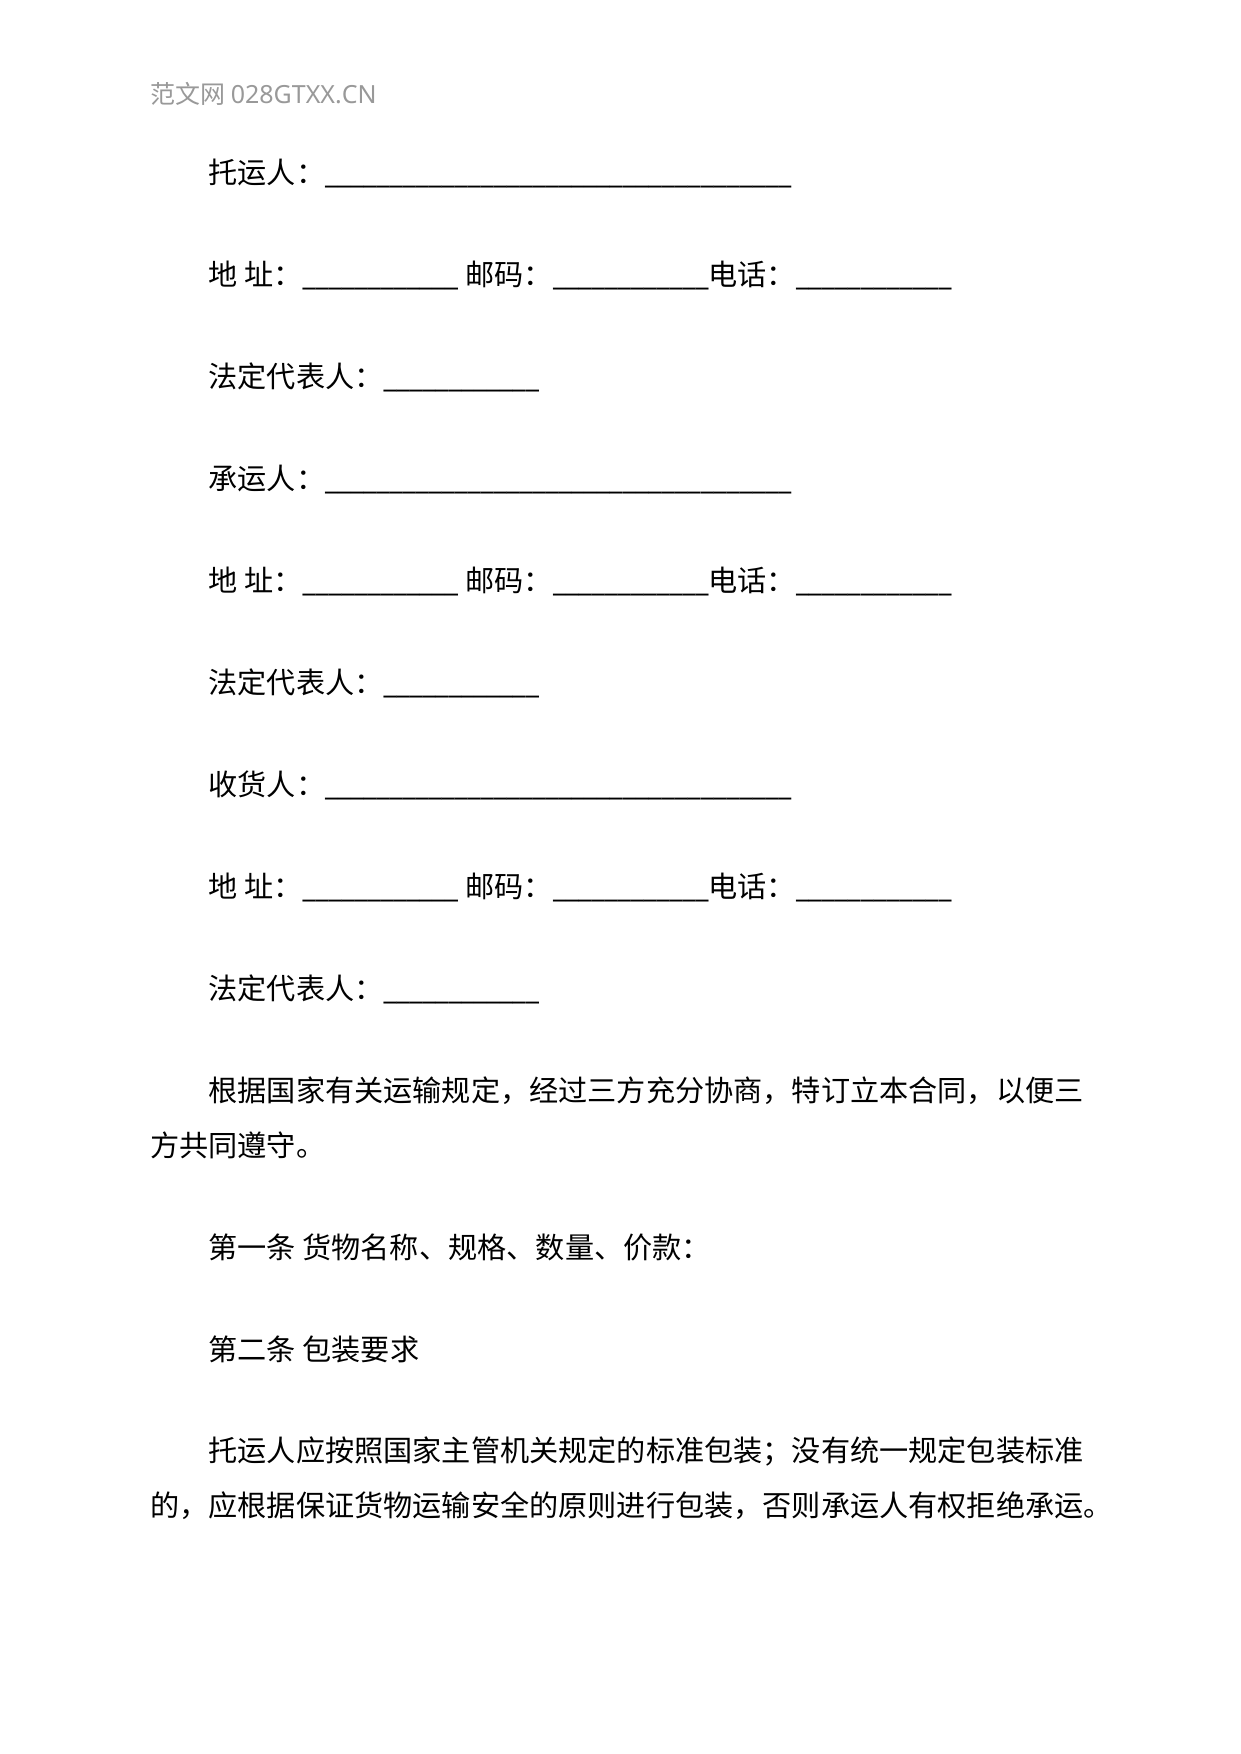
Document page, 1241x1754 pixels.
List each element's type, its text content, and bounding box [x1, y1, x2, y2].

text 法定代表人：____________ [150, 660, 1090, 702]
text 托运人应按照国家主管机关规定的标准包装；没有统一规定包装标准的，应根据保证货物运输安全的原则进行包装，否则承运人有权拒绝承运。 [150, 1428, 1090, 1525]
text 法定代表人：____________ [150, 966, 1090, 1008]
text 收货人：____________________________________ [150, 762, 1090, 804]
text 地 址：____________ 邮码：____________电话：____________ [150, 864, 1090, 906]
text 地 址：____________ 邮码：____________电话：____________ [150, 252, 1090, 294]
text 地 址：____________ 邮码：____________电话：____________ [150, 558, 1090, 600]
text 法定代表人：____________ [150, 354, 1090, 396]
text 托运人：____________________________________ [150, 150, 1090, 192]
text 第二条 包装要求 [150, 1326, 1090, 1368]
text 根据国家有关运输规定，经过三方充分协商，特订立本合同，以便三方共同遵守。 [150, 1068, 1090, 1165]
text 第一条 货物名称、规格、数量、价款： [150, 1224, 1090, 1267]
text 承运人：____________________________________ [150, 456, 1090, 498]
